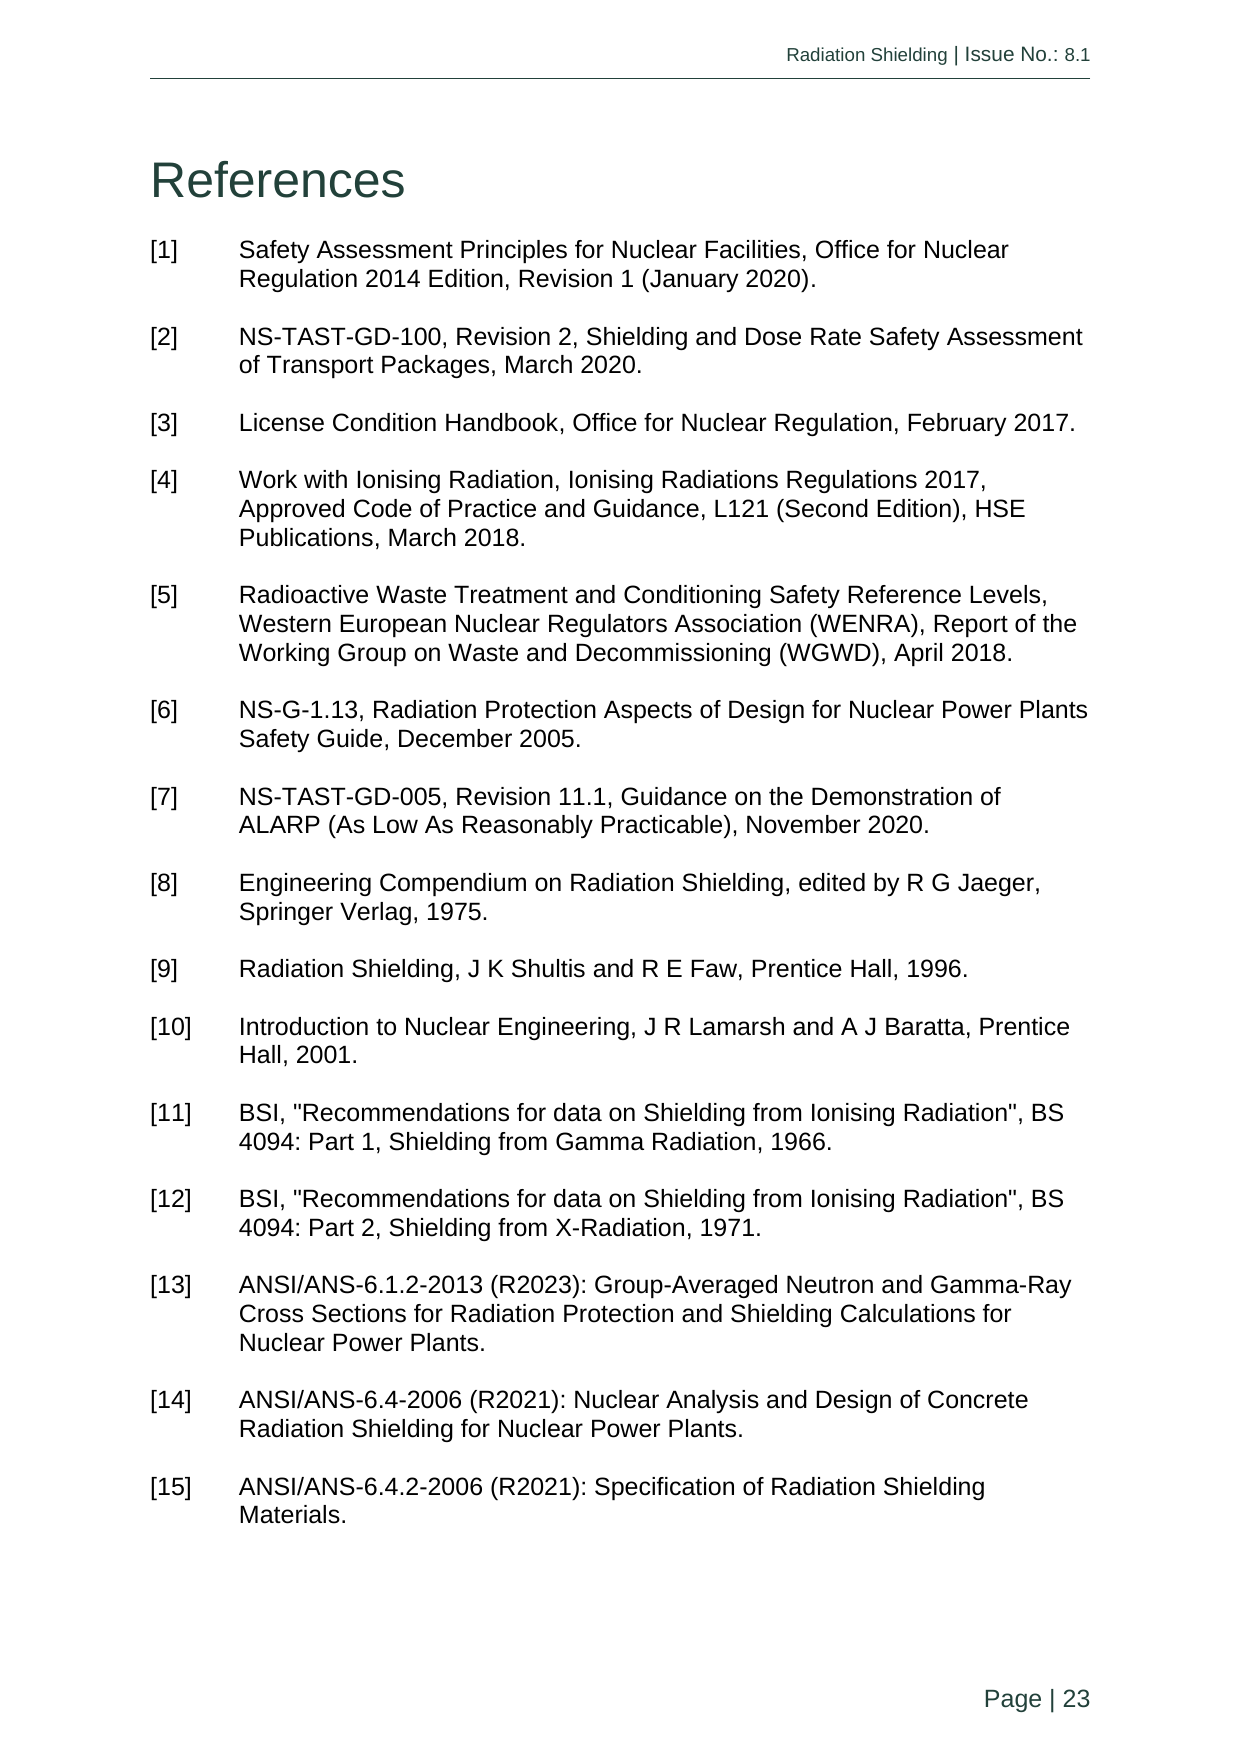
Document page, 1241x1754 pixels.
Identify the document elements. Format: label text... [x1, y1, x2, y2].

list , "Recommendations for data on Shielding from Ionising Radiation", BS 4094: Part 2, Shielding from X-Radiation, 1971. [150, 1184, 1090, 1242]
list NS-TAST-GD-005, Revision 11.1, Guidance on the Demonstration of ALARP (As Low As Reasonably Practicable), November 2020. [150, 782, 1090, 839]
list Safety Assessment Principles for Nuclear Facilities, Office for Nuclear Regulation 2014 Edition, Revision 1 (January 2020). [150, 235, 1090, 293]
list Radioactive Waste Treatment and Conditioning Safety Reference Levels, Western European Nuclear Regulators Association (WENRA), Report of the Working Group on Waste and Decommissioning (WGWD), April 2018. [150, 580, 1090, 667]
list NS-G-1.13, Radiation Protection Aspects of Design for Nuclear Power Plants Safety Guide, December 2005. [150, 695, 1090, 753]
list Radiation Shielding, J K Shultis and R E Faw, Prentice Hall, 1996. [150, 954, 1090, 983]
list , "Recommendations for data on Shielding from Ionising Radiation", BS 4094: Part 1, Shielding from Gamma Radiation, 1966. [150, 1098, 1090, 1155]
list /-6.4.2-2006 (R2021): Specification of Radiation Shielding Materials. [150, 1472, 1090, 1529]
list Engineering Compendium on Radiation Shielding, edited by R G Jaeger, Springer Verlag, 1975. [150, 868, 1090, 925]
subtitle References [150, 150, 1090, 207]
list Work with Ionising Radiation, Ionising Radiations Regulations 2017, Approved Code of Practice and Guidance, L121 (Second Edition), HSE Publications, March 2018. [150, 465, 1090, 552]
list Introduction to Nuclear Engineering, J R Lamarsh and A J Baratta, Prentice Hall, 2001. [150, 1012, 1090, 1069]
list NS-TAST-GD-100, Revision 2, Shielding and Dose Rate Safety Assessment of Transport Packages, March 2020. [150, 322, 1090, 379]
list /-6.4-2006 (R2021): Nuclear Analysis and Design of Concrete Radiation Shielding for Nuclear Power Plants. [150, 1385, 1090, 1443]
list License Condition Handbook, Office for Nuclear Regulation, February 2017. [150, 408, 1090, 437]
list /-6.1.2-2013 (R2023): Group-Averaged Neutron and Gamma-Ray Cross Sections for Radiation Protection and Shielding Calculations for Nuclear Power Plants. [150, 1270, 1090, 1357]
